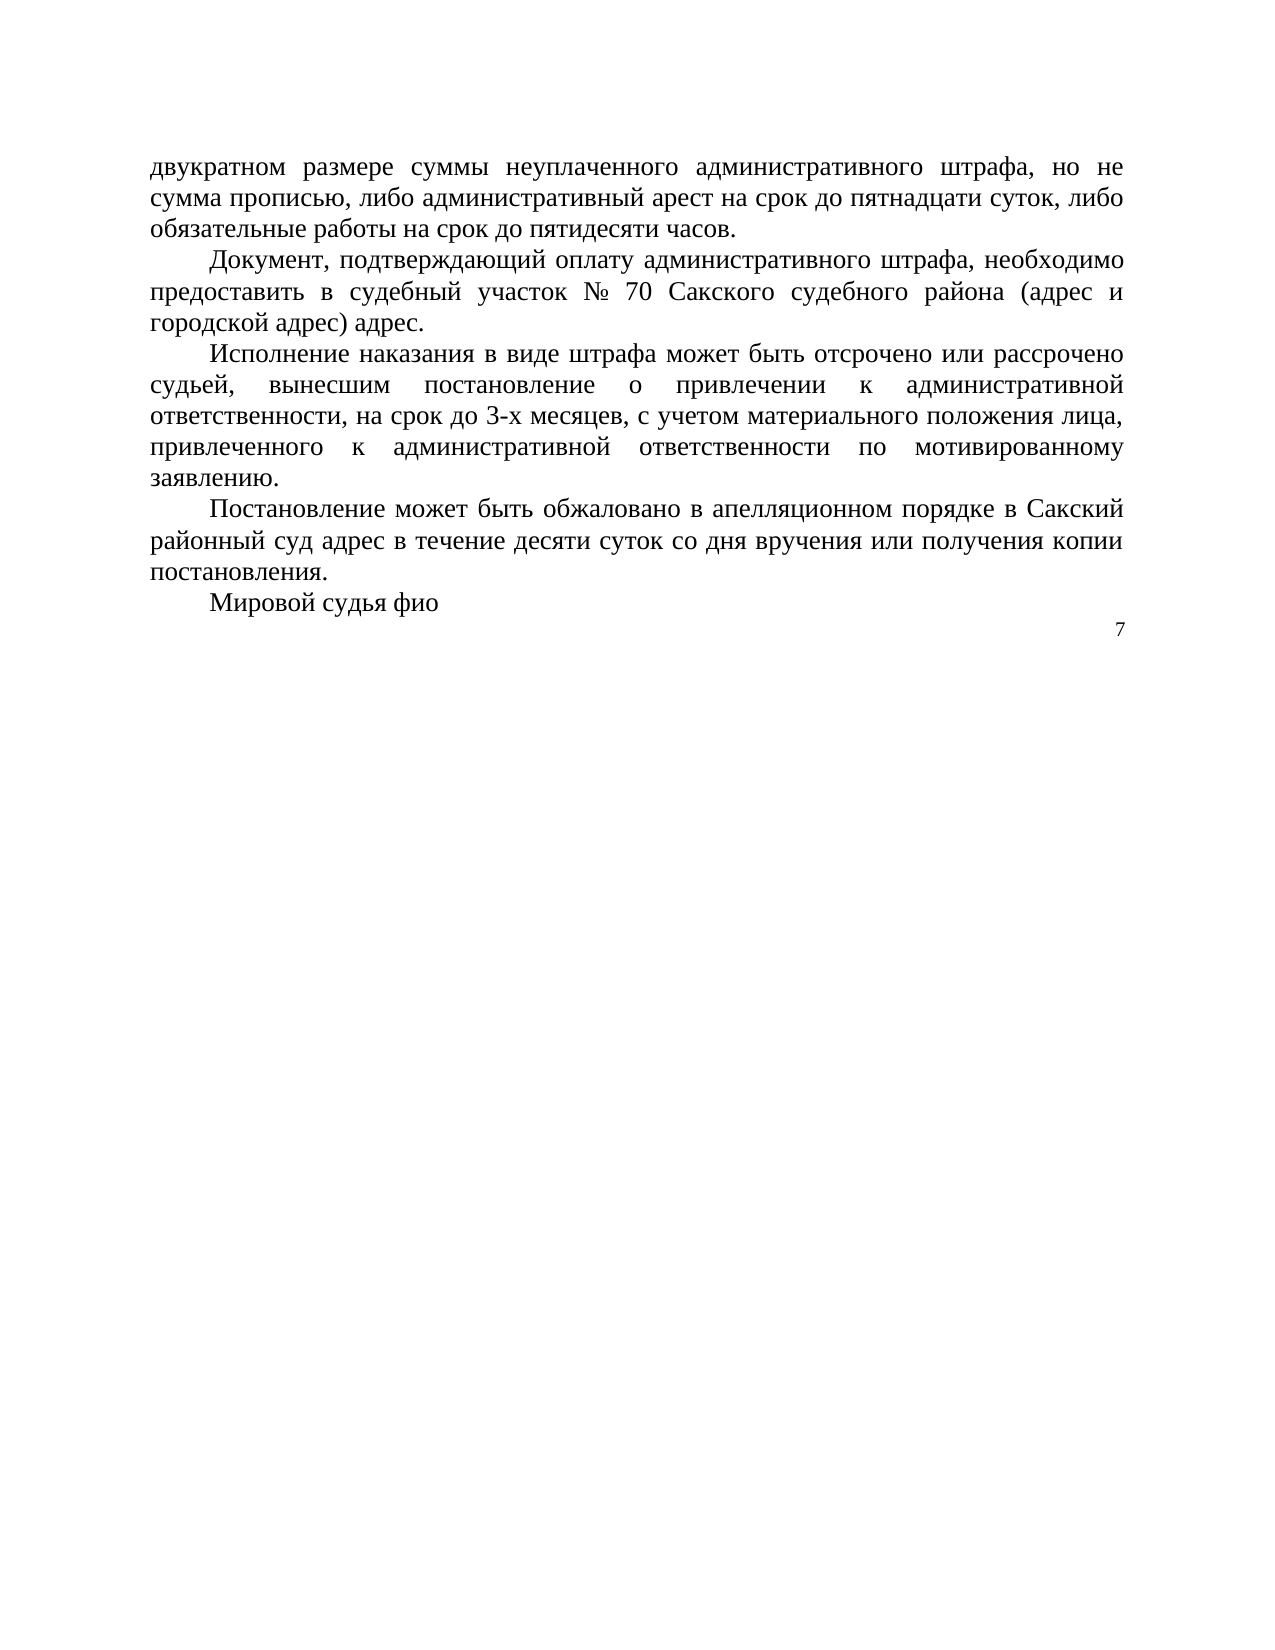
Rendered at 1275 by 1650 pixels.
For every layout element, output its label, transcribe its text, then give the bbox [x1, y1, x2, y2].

text Постановление может быть обжаловано в апелляционном порядке в Сакский районный суд адрес в течение десяти суток со дня вручения или получения копии постановления. [150, 493, 1125, 586]
text Исполнение наказания в виде штрафа может быть отсрочено или рассрочено судьей, вынесшим постановление о привлечении к административной ответственности, на срок до 3-х месяцев, с учетом материального положения лица, привлеченного к административной ответственности по мотивированному заявлению. [150, 337, 1125, 493]
text 7 [150, 617, 1125, 641]
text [150, 150, 1125, 243]
text Документ, подтверждающий оплату административного штрафа, необходимо предоставить в судебный участок № 70 Сакского судебного района (адрес и городской адрес) адрес. [150, 243, 1125, 337]
text Мировой судья фио [150, 586, 1125, 617]
